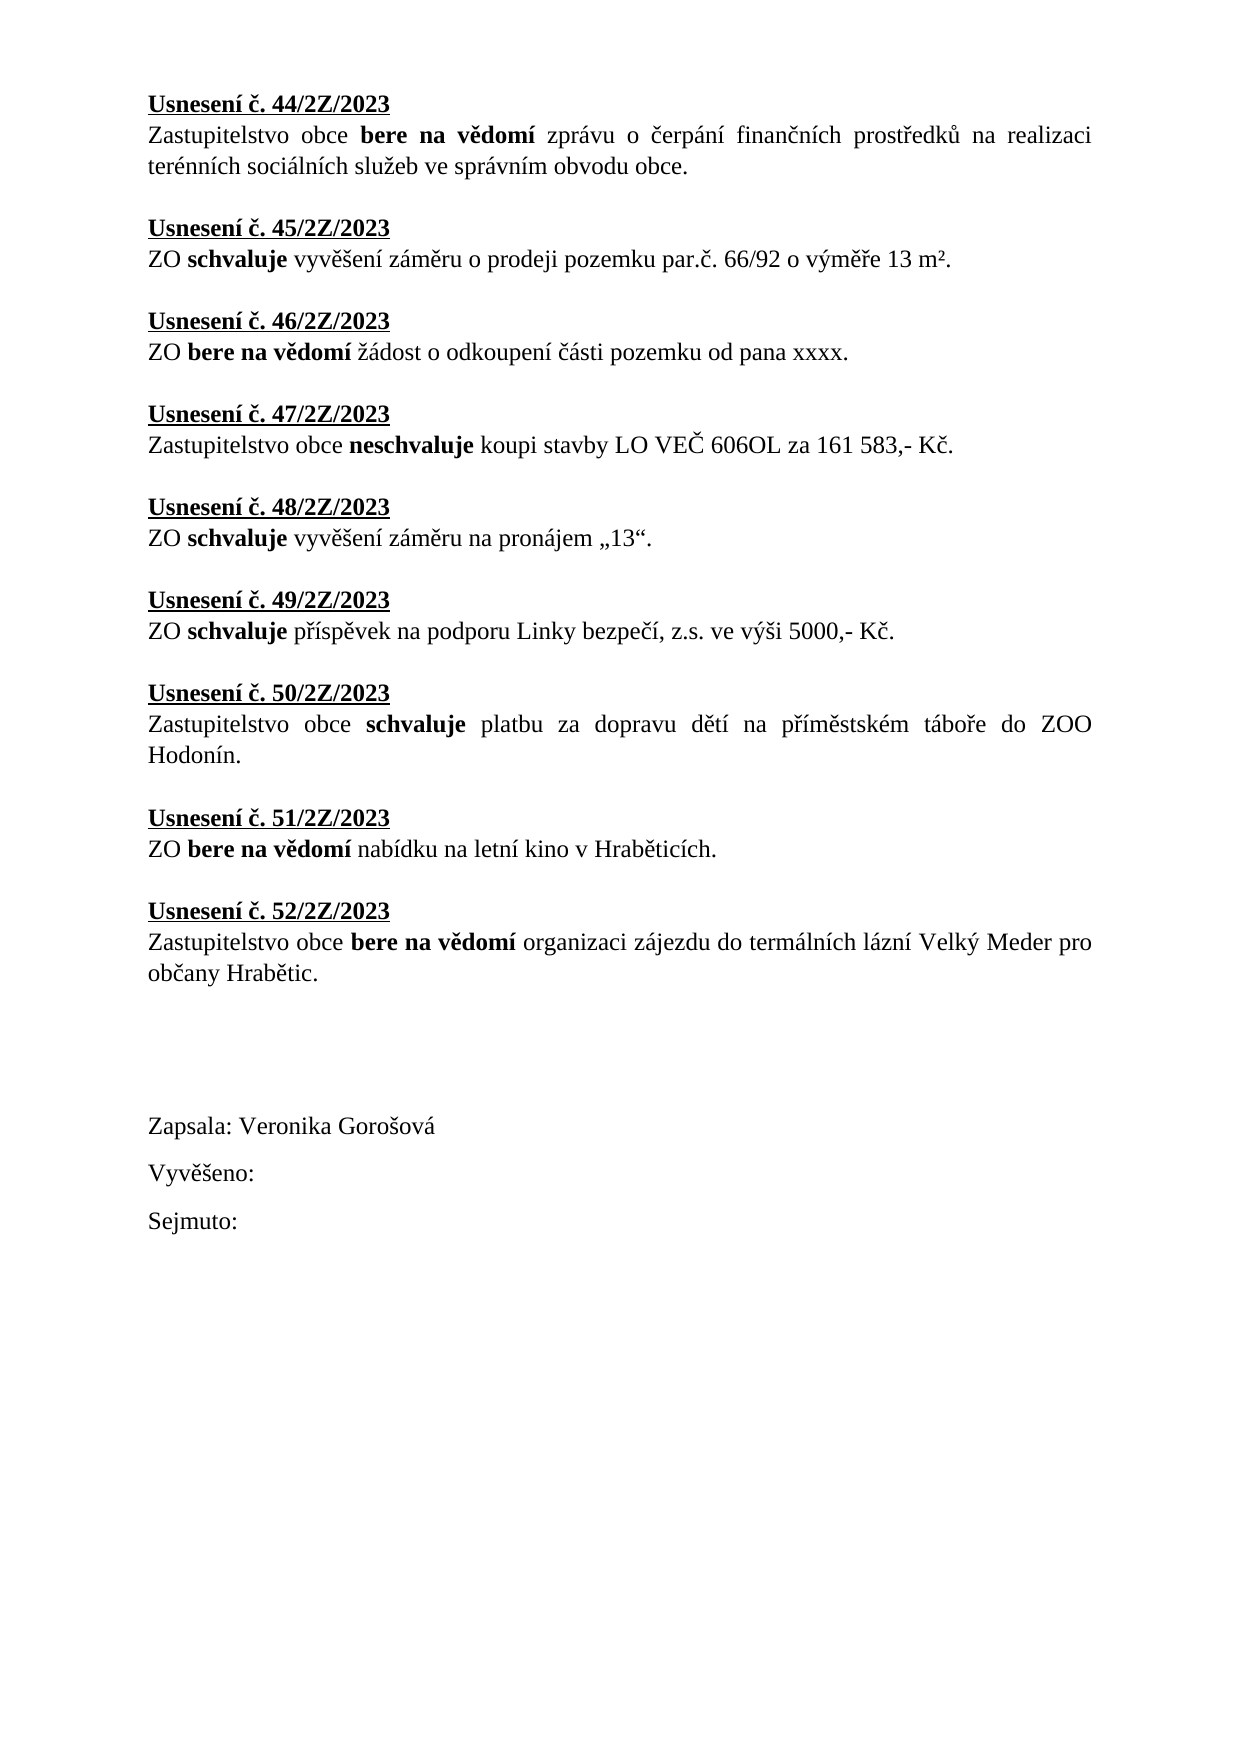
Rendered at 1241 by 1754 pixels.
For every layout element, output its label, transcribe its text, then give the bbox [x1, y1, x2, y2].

text ZO schvaluje vyvěšení záměru na pronájem „13“. [148, 523, 1093, 552]
text Usnesení č. 50/2Z/2023 [148, 678, 1093, 707]
text Usnesení č. 47/2Z/2023 [148, 399, 1093, 428]
text ZO schvaluje vyvěšení záměru o prodeji pozemku par.č. 66/92 o výměře 13 m². [148, 244, 1093, 273]
text Usnesení č. 44/2Z/2023 [148, 89, 1093, 117]
text Usnesení č. 51/2Z/2023 [148, 803, 1093, 831]
text Usnesení č. 45/2Z/2023 [148, 213, 1093, 242]
text Usnesení č. 46/2Z/2023 [148, 306, 1093, 335]
text Zastupitelstvo obce neschvaluje koupi stavby LO VEČ 606OL za 161 583,- Kč. [148, 430, 1093, 459]
text Usnesení č. 49/2Z/2023 [148, 585, 1093, 614]
text Usnesení č. 52/2Z/2023 [148, 896, 1093, 924]
text Zapsala: Veronika Gorošová [148, 1111, 1093, 1139]
text Vyvěšeno: [148, 1158, 1093, 1187]
text Usnesení č. 48/2Z/2023 [148, 492, 1093, 521]
text Zastupitelstvo obce bere na vědomí zprávu o čerpání finančních prostředků na realizaci terénních sociálních služeb ve správním obvodu obce. [148, 120, 1093, 179]
text ZO bere na vědomí nabídku na letní kino v Hraběticích. [148, 834, 1093, 862]
text Zastupitelstvo obce schvaluje platbu za dopravu dětí na příměstském táboře do ZOO Hodonín. [148, 709, 1093, 769]
text ZO bere na vědomí žádost o odkoupení části pozemku od pana xxxx. [148, 337, 1093, 366]
text ZO schvaluje příspěvek na podporu Linky bezpečí, z.s. ve výši 5000,- Kč. [148, 616, 1093, 645]
text Zastupitelstvo obce bere na vědomí organizaci zájezdu do termálních lázní Velký Meder pro občany Hrabětic. [148, 927, 1093, 987]
text Sejmuto: [148, 1206, 1093, 1235]
